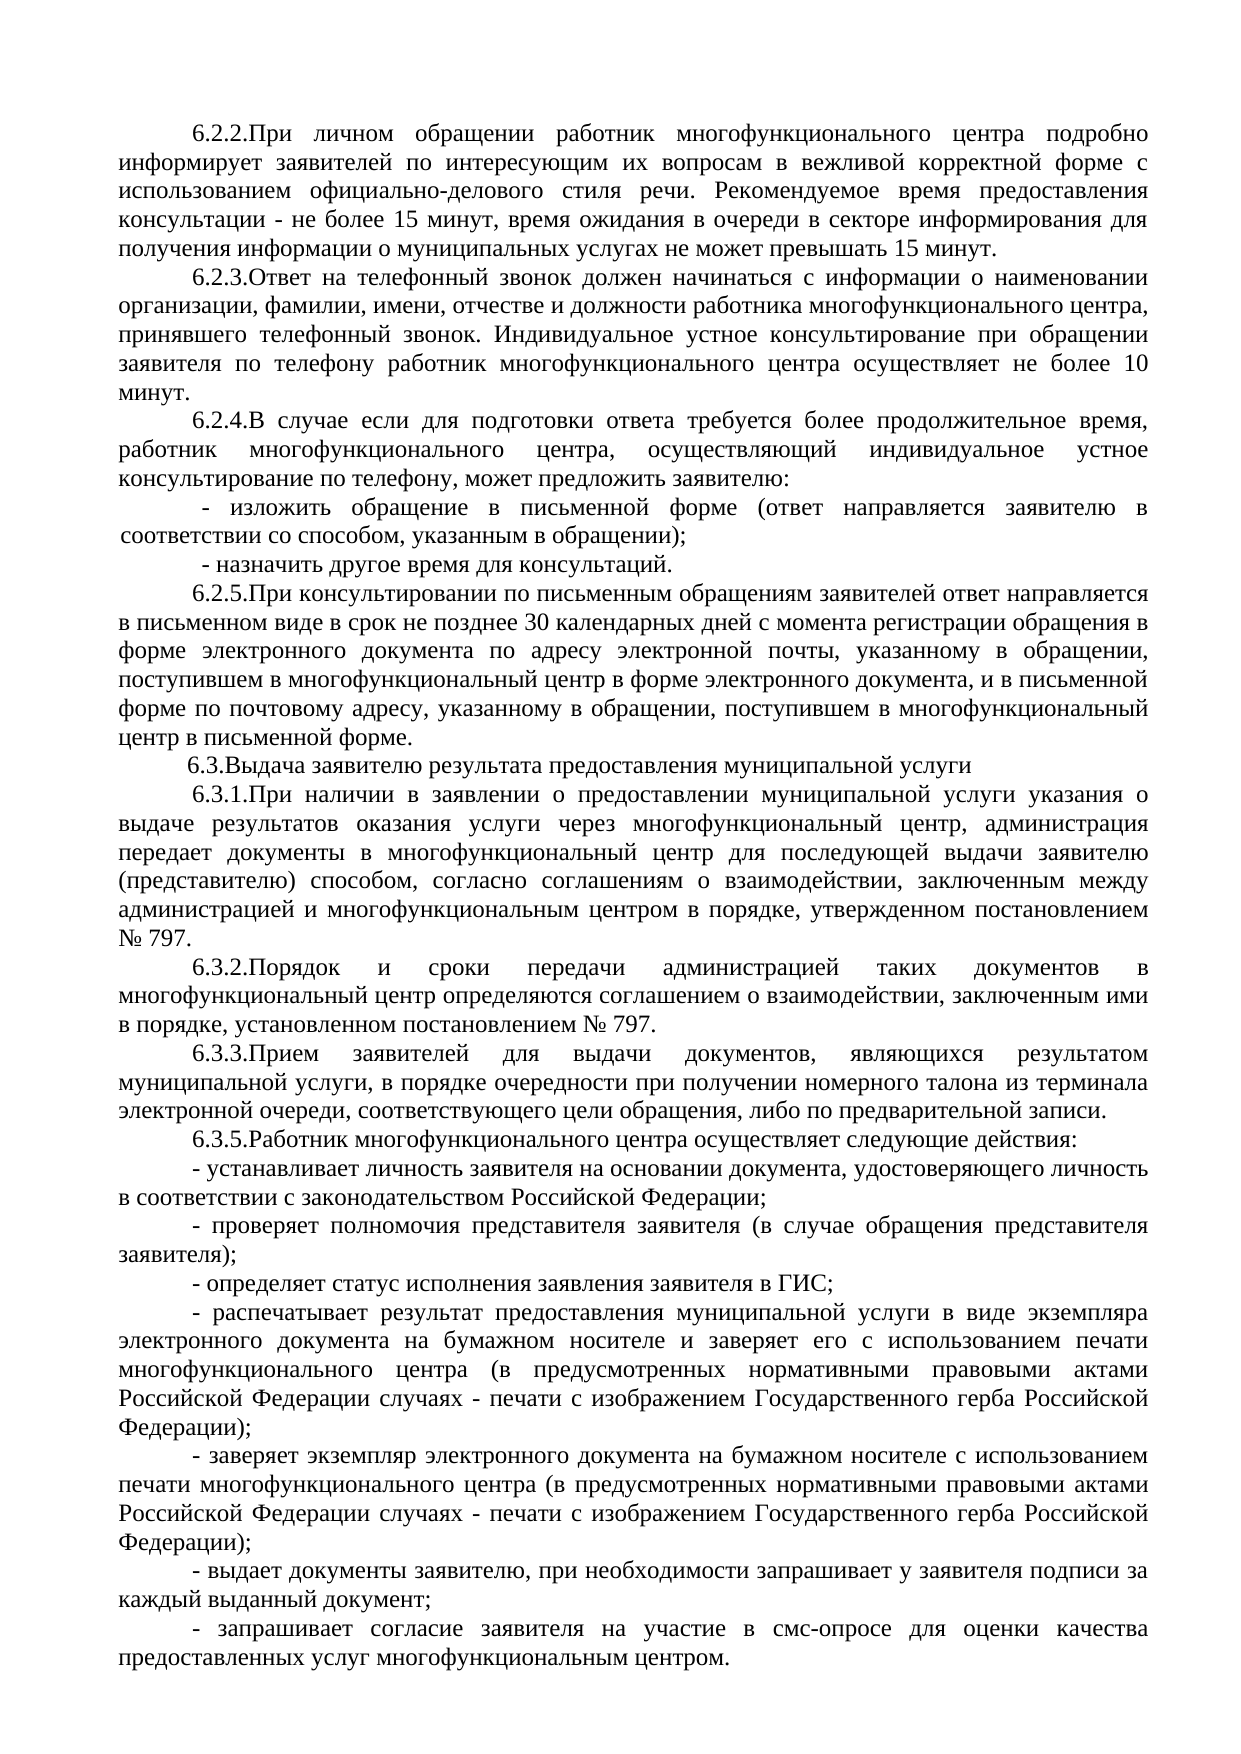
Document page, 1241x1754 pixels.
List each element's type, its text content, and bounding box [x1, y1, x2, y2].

text - запрашивает согласие заявителя на участие в смс-опросе для оценки качества предоставленных услуг многофункциональным центром. [118, 1613, 1149, 1671]
text 6.3.3.Прием заявителей для выдачи документов, являющихся результатом муниципальной услуги, в порядке очередности при получении номерного талона из терминала электронной очереди, соответствующего цели обращения, либо по предварительной записи. [118, 1038, 1149, 1124]
text 6.3.2.Порядок и сроки передачи администрацией таких документов в многофункциональный центр определяются соглашением о взаимодействии, заключенным ими в порядке, установленном постановлением № 797. [118, 952, 1149, 1038]
text 6.3.Выдача заявителю результата предоставления муниципальной услуги [118, 751, 1152, 779]
text - заверяет экземпляр электронного документа на бумажном носителе с использованием печати многофункционального центра (в предусмотренных нормативными правовыми актами Российской Федерации случаях - печати с изображением Государственного герба Российской Федерации); [118, 1441, 1149, 1556]
text 6.2.2.При личном обращении работник многофункционального центра подробно информирует заявителей по интересующим их вопросам в вежливой корректной форме с использованием официально-делового стиля речи. Рекомендуемое время предоставления консультации - не более 15 минут, время ожидания в очереди в секторе информирования для получения информации о муниципальных услугах не может превышать 15 минут. [118, 118, 1149, 262]
text - назначить другое время для консультаций. [120, 549, 1152, 578]
text 6.3.5.Работник многофункционального центра осуществляет следующие действия: [118, 1124, 1149, 1153]
text - определяет статус исполнения заявления заявителя в ГИС; [118, 1268, 1152, 1297]
text - изложить обращение в письменной форме (ответ направляется заявителю в соответствии со способом, указанным в обращении); [120, 492, 1149, 549]
text 6.2.3.Ответ на телефонный звонок должен начинаться с информации о наименовании организации, фамилии, имени, отчестве и должности работника многофункционального центра, принявшего телефонный звонок. Индивидуальное устное консультирование при обращении заявителя по телефону работник многофункционального центра осуществляет не более 10 минут. [118, 262, 1149, 406]
text - распечатывает результат предоставления муниципальной услуги в виде экземпляра электронного документа на бумажном носителе и заверяет его с использованием печати многофункционального центра (в предусмотренных нормативными правовыми актами Российской Федерации случаях - печати с изображением Государственного герба Российской Федерации); [118, 1297, 1149, 1441]
text - выдает документы заявителю, при необходимости запрашивает у заявителя подписи за каждый выданный документ; [118, 1556, 1149, 1613]
text 6.3.1.При наличии в заявлении о предоставлении муниципальной услуги указания о выдаче результатов оказания услуги через многофункциональный центр, администрация передает документы в многофункциональный центр для последующей выдачи заявителю (представителю) способом, согласно соглашениям о взаимодействии, заключенным между администрацией и многофункциональным центром в порядке, утвержденном постановлением № 797. [118, 779, 1149, 952]
text - устанавливает личность заявителя на основании документа, удостоверяющего личность в соответствии с законодательством Российской Федерации; [118, 1153, 1149, 1211]
text 6.2.4.В случае если для подготовки ответа требуется более продолжительное время, работник многофункционального центра, осуществляющий индивидуальное устное консультирование по телефону, может предложить заявителю: [118, 406, 1149, 492]
text - проверяет полномочия представителя заявителя (в случае обращения представителя заявителя); [118, 1211, 1149, 1268]
text 6.2.5.При консультировании по письменным обращениям заявителей ответ направляется в письменном виде в срок не позднее 30 календарных дней с момента регистрации обращения в форме электронного документа по адресу электронной почты, указанному в обращении, поступившем в многофункциональный центр в форме электронного документа, и в письменной форме по почтовому адресу, указанному в обращении, поступившем в многофункциональный центр в письменной форме. [118, 578, 1149, 751]
